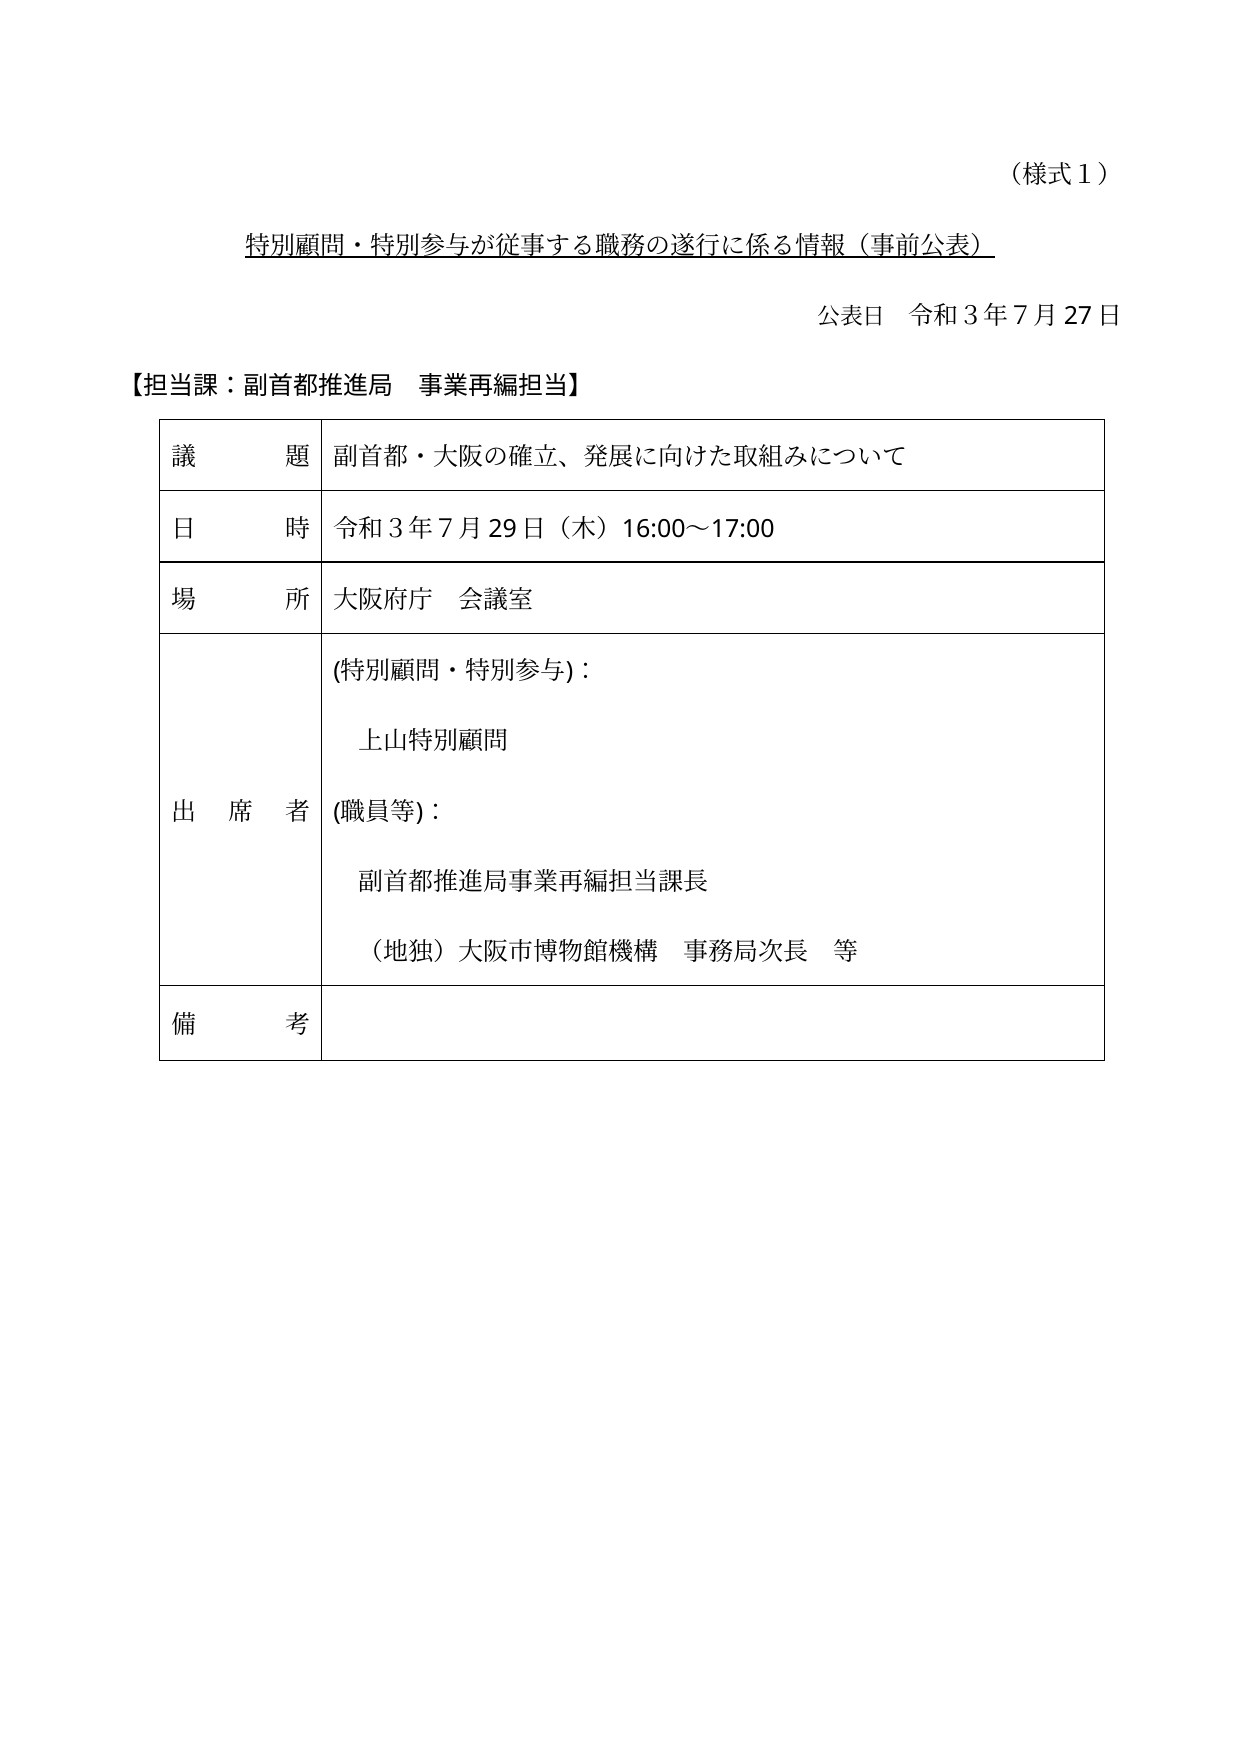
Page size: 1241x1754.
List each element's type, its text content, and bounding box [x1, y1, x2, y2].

table_cell 出席者 [160, 634, 321, 985]
table_cell 日時 [160, 491, 321, 561]
table_cell 備考 [160, 986, 321, 1060]
text 特別顧問・特別参与が従事する職務の遂行に係る情報（事前公表） [118, 208, 1122, 278]
text 公表日 令和３年７月27日 [118, 278, 1122, 349]
table_header 副首都・大阪の確立、発展に向けた取組みについて [322, 420, 1104, 490]
table_cell 場所 [160, 563, 321, 633]
table_header 議題 [160, 420, 321, 490]
table_cell [322, 986, 1104, 1060]
text （様式１） [118, 138, 1122, 208]
table_cell 令和３年７月29日（木）16:00～17:00 [322, 491, 1104, 561]
table_cell (特別顧問・特別参与)： 上山特別顧問 (職員等)： 副首都推進局事業再編担当課長 （地独）大阪市博物館機構 事務局次長 等 [322, 634, 1104, 985]
text 【担当課：副首都推進局 事業再編担当】 [118, 349, 1122, 419]
table_cell 大阪府庁 会議室 [322, 563, 1104, 633]
